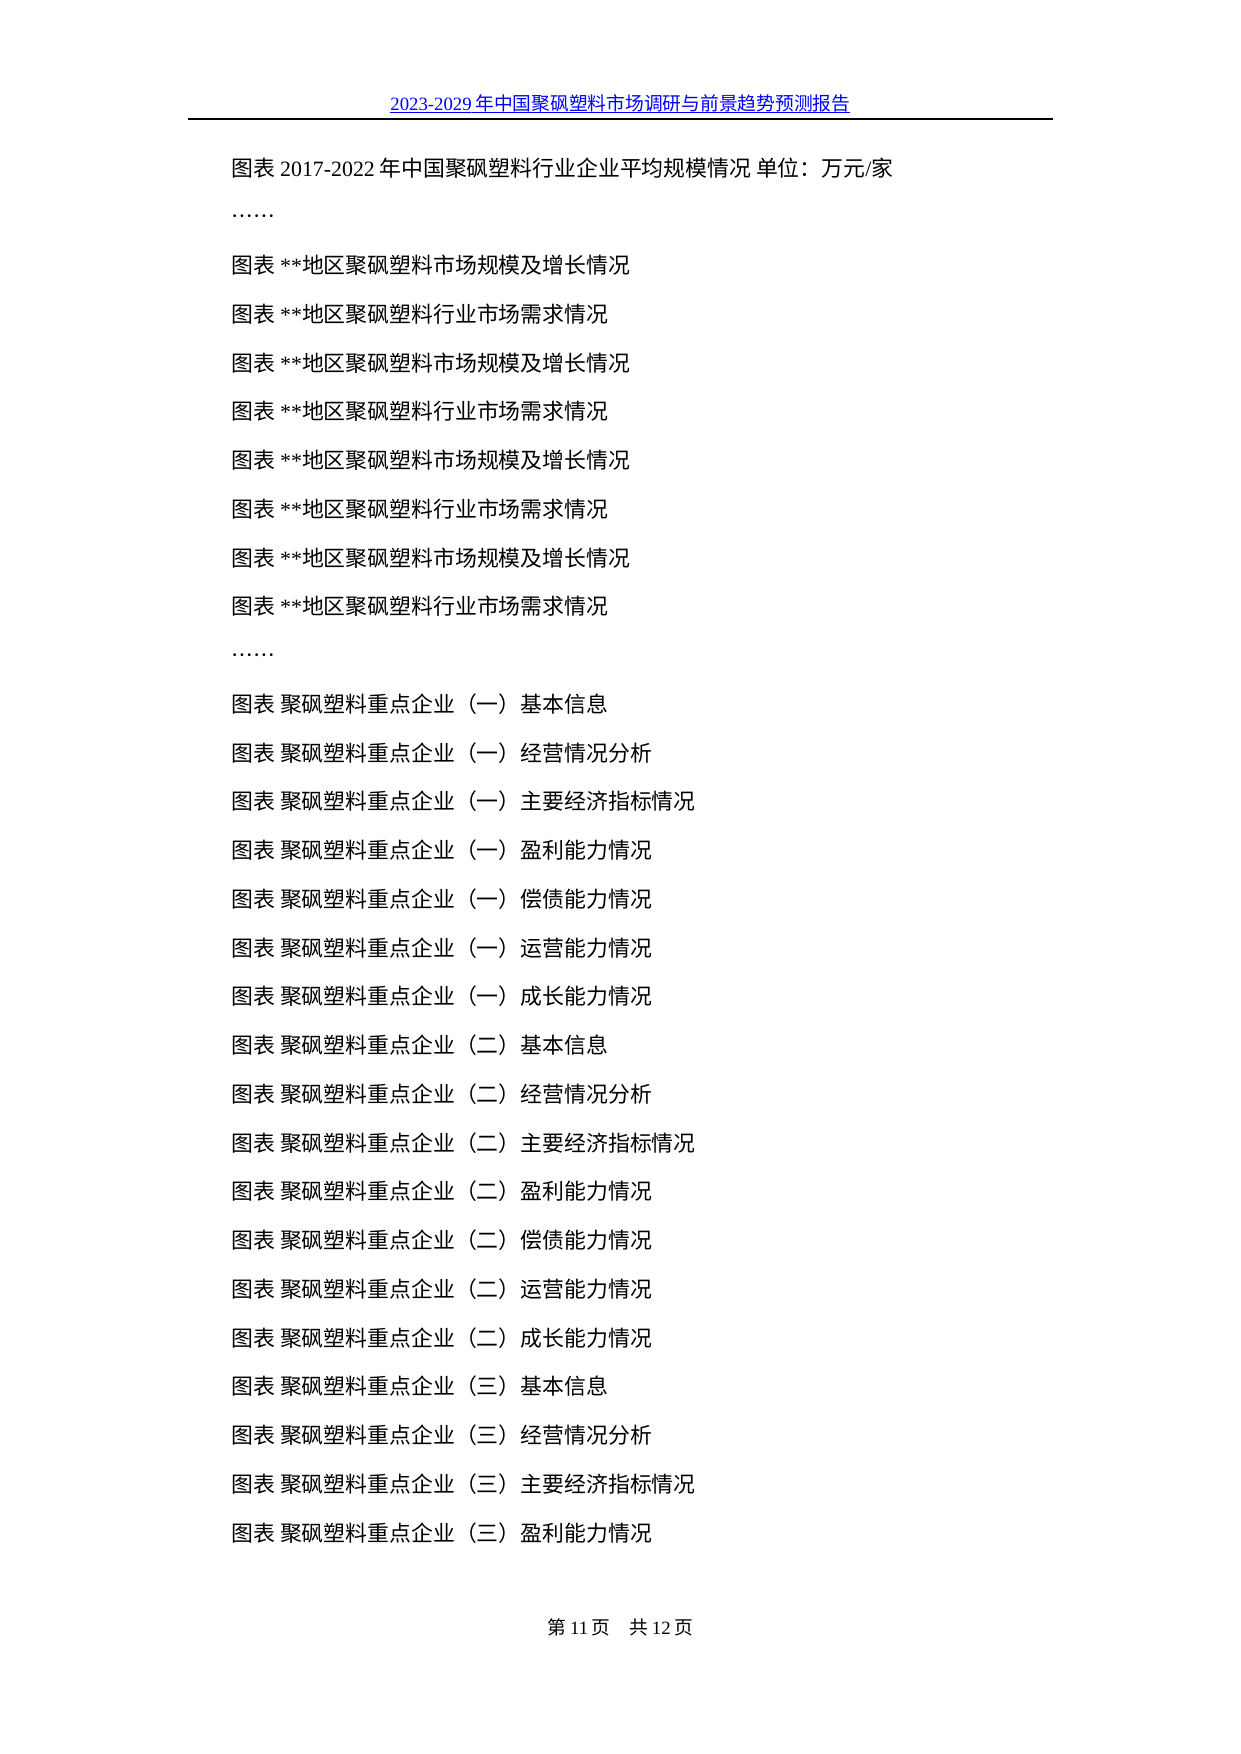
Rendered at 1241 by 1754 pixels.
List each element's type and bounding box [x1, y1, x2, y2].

text [187, 150, 1053, 1548]
